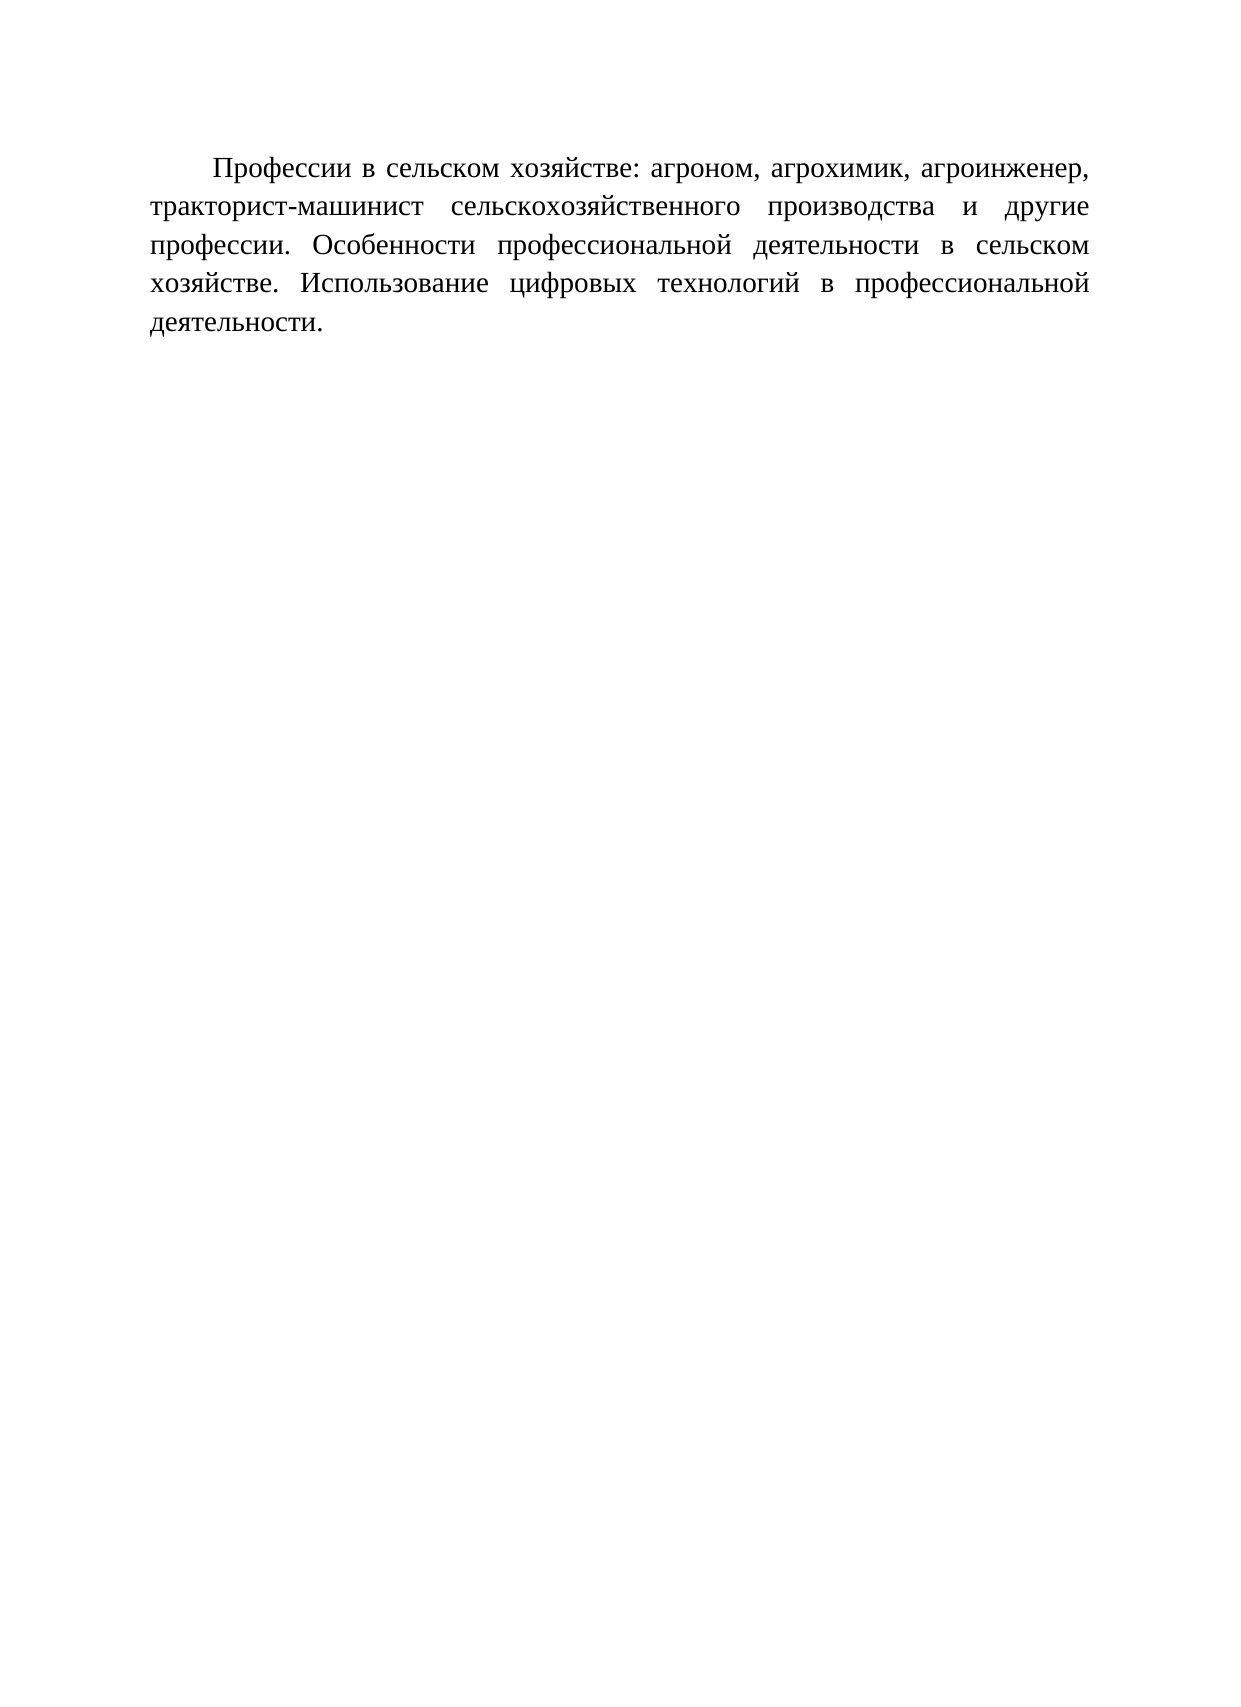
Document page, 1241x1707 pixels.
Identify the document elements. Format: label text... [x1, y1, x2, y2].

text Профессии в сельском хозяйстве: агроном, агрохимик, агроинженер, тракторист-машинист сельскохозяйственного производства и другие профессии. Особенности профессиональной деятельности в сельском хозяйстве. Использование цифровых технологий в профессиональной деятельности. [150, 150, 1090, 338]
